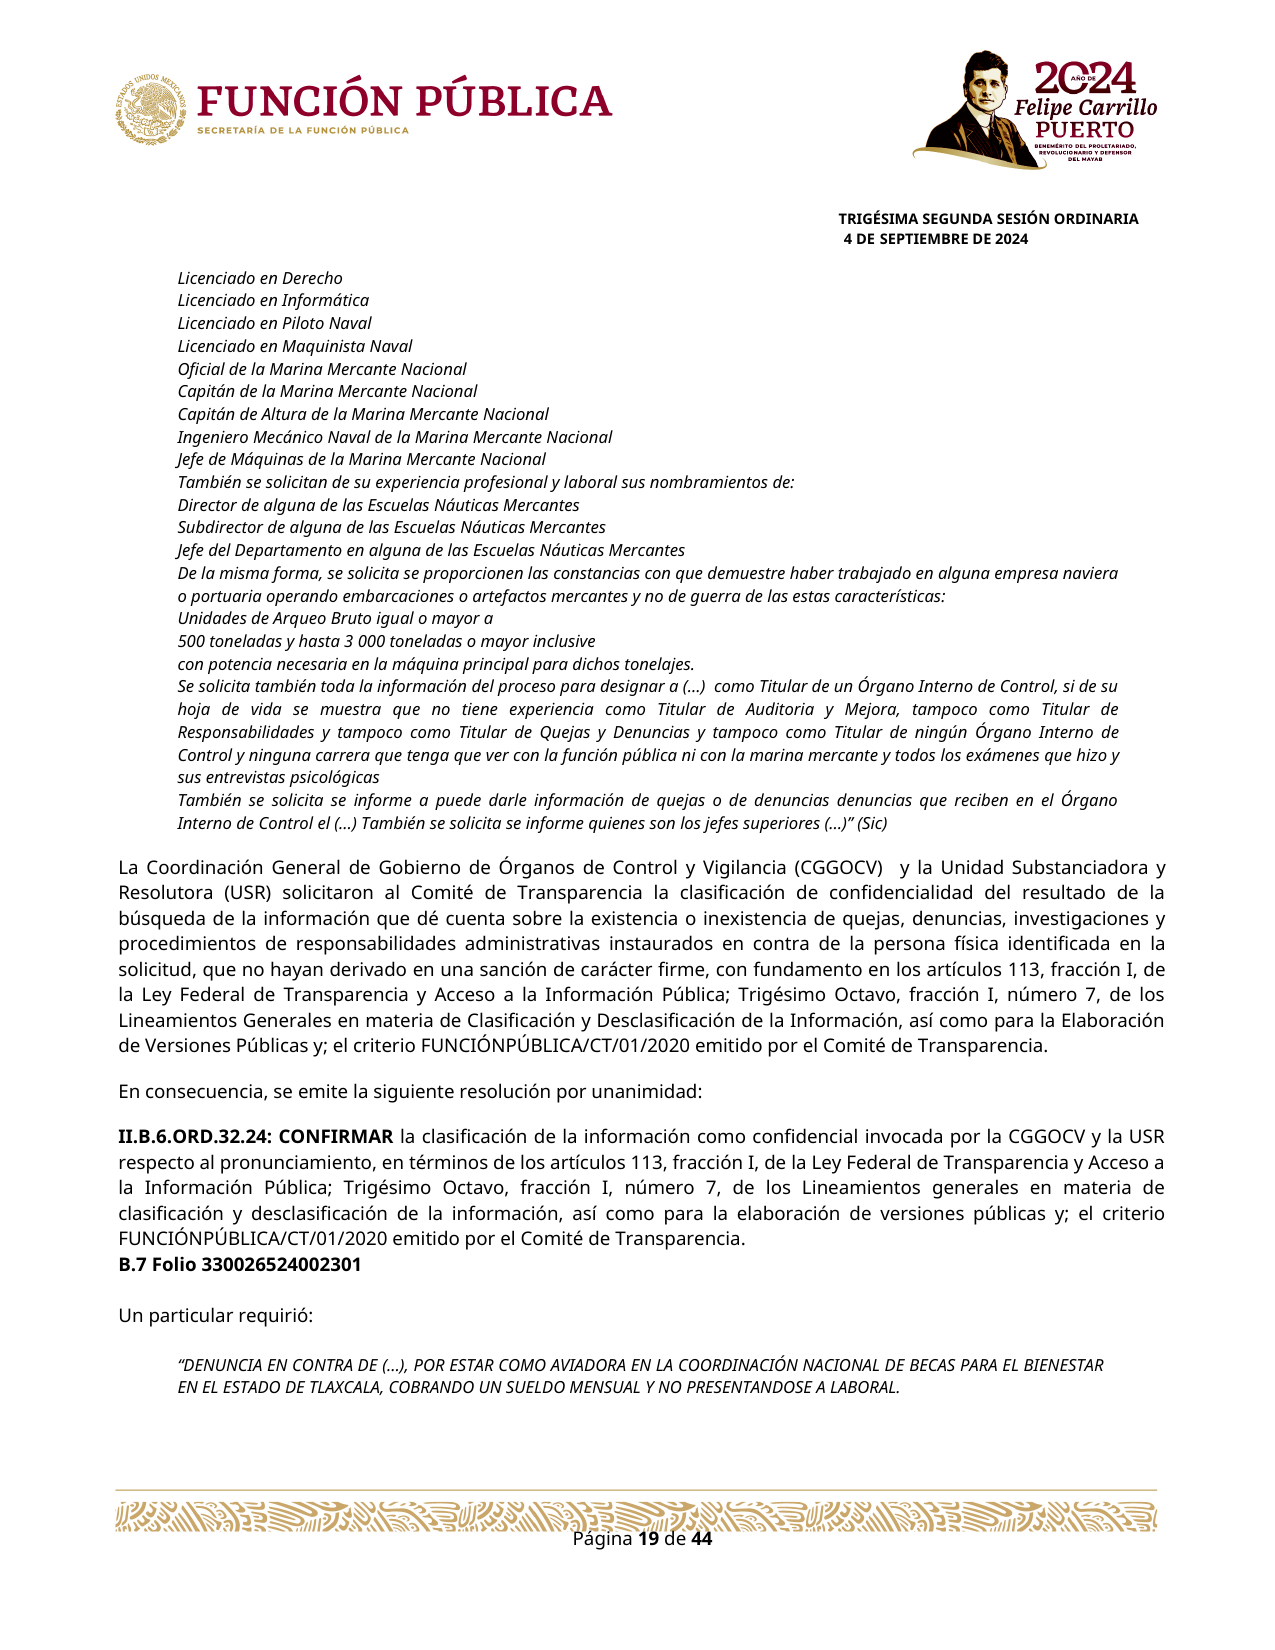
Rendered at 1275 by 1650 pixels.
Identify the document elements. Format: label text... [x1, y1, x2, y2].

text La Coordinación General de Gobierno de Órganos de Control y Vigilancia (CGGOCV) y la Unidad Substanciadora y Resolutora (USR) solicitaron al Comité de Transparencia la clasificación de confidencialidad del resultado de la búsqueda de la información que dé cuenta sobre la existencia o inexistencia de quejas, denuncias, investigaciones y procedimientos de responsabilidades administrativas instaurados en contra de la persona física identificada en la solicitud, que no hayan derivado en una sanción de carácter firme, con fundamento en los artículos 113, fracción I, de la Ley Federal de Transparencia y Acceso a la Información Pública; Trigésimo Octavo, fracción I, número 7, de los Lineamientos Generales en materia de Clasificación y Desclasificación de la Información, así como para la Elaboración de Versiones Públicas y; el criterio FUNCIÓNPÚBLICA/CT/01/2020 emitido por el Comité de Transparencia. [118, 854, 1167, 1058]
text Capitán de Altura de la Marina Mercante Nacional [177, 403, 1122, 425]
text Capitán de la Marina Mercante Nacional [177, 380, 1122, 403]
text También se solicita se informe a puede darle información de quejas o de denuncias denuncias que reciben en el Órgano Interno de Control el (…) También se solicita se informe quienes son los jefes superiores (…)” (Sic) [177, 789, 1122, 834]
text En consecuencia, se emite la siguiente resolución por unanimidad: [118, 1078, 1169, 1103]
text Licenciado en Piloto Naval [177, 312, 1122, 334]
text Director de alguna de las Escuelas Náuticas Mercantes [177, 493, 1122, 516]
text De la misma forma, se solicita se proporcionen las constancias con que demuestre haber trabajado en alguna empresa naviera o portuaria operando embarcaciones o artefactos mercantes y no de guerra de las estas características: [177, 562, 1122, 607]
text Jefe del Departamento en alguna de las Escuelas Náuticas Mercantes [177, 539, 1122, 562]
text B.7 Folio 330026524002301 [118, 1251, 1163, 1277]
text Licenciado en Informática [177, 289, 1122, 312]
text “DENUNCIA EN CONTRA DE (…), POR ESTAR COMO AVIADORA EN LA COORDINACIÓN NACIONAL DE BECAS PARA EL BIENESTAR EN EL ESTADO DE TLAXCALA, COBRANDO UN SUELDO MENSUAL Y NO PRESENTANDOSE A LABORAL. [177, 1353, 1107, 1398]
text También se solicitan de su experiencia profesional y laboral sus nombramientos de: [177, 471, 1122, 493]
text Un particular requirió: [118, 1302, 1167, 1328]
text con potencia necesaria en la máquina principal para dichos tonelajes. [177, 652, 1122, 675]
text Ingeniero Mecánico Naval de la Marina Mercante Nacional [177, 425, 1122, 448]
text Se solicita también toda la información del proceso para designar a (…) como Titular de un Órgano Interno de Control, si de su hoja de vida se muestra que no tiene experiencia como Titular de Auditoria y Mejora, tampoco como Titular de Responsabilidades y tampoco como Titular de Quejas y Denuncias y tampoco como Titular de ningún Órgano Interno de Control y ninguna carrera que tenga que ver con la función pública ni con la marina mercante y todos los exámenes que hizo y sus entrevistas psicológicas [177, 675, 1122, 789]
picture [0, 0, 1275, 1621]
text Jefe de Máquinas de la Marina Mercante Nacional [177, 448, 1122, 471]
text Licenciado en Maquinista Naval [177, 334, 1122, 357]
text Unidades de Arqueo Bruto igual o mayor a [177, 607, 1122, 630]
text Oficial de la Marina Mercante Nacional [177, 357, 1122, 380]
text II.B.6.ORD.32.24: CONFIRMAR la clasificación de la información como confidencial invocada por la CGGOCV y la USR respecto al pronunciamiento, en términos de los artículos 113, fracción I, de la Ley Federal de Transparencia y Acceso a la Información Pública; Trigésimo Octavo, fracción I, número 7, de los Lineamientos generales en materia de clasificación y desclasificación de la información, así como para la elaboración de versiones públicas y; el criterio FUNCIÓNPÚBLICA/CT/01/2020 emitido por el Comité de Transparencia. [118, 1123, 1167, 1251]
text 500 toneladas y hasta 3 000 toneladas o mayor inclusive [177, 630, 1122, 652]
text Subdirector de alguna de las Escuelas Náuticas Mercantes [177, 516, 1122, 539]
text Licenciado en Derecho [177, 266, 1122, 289]
